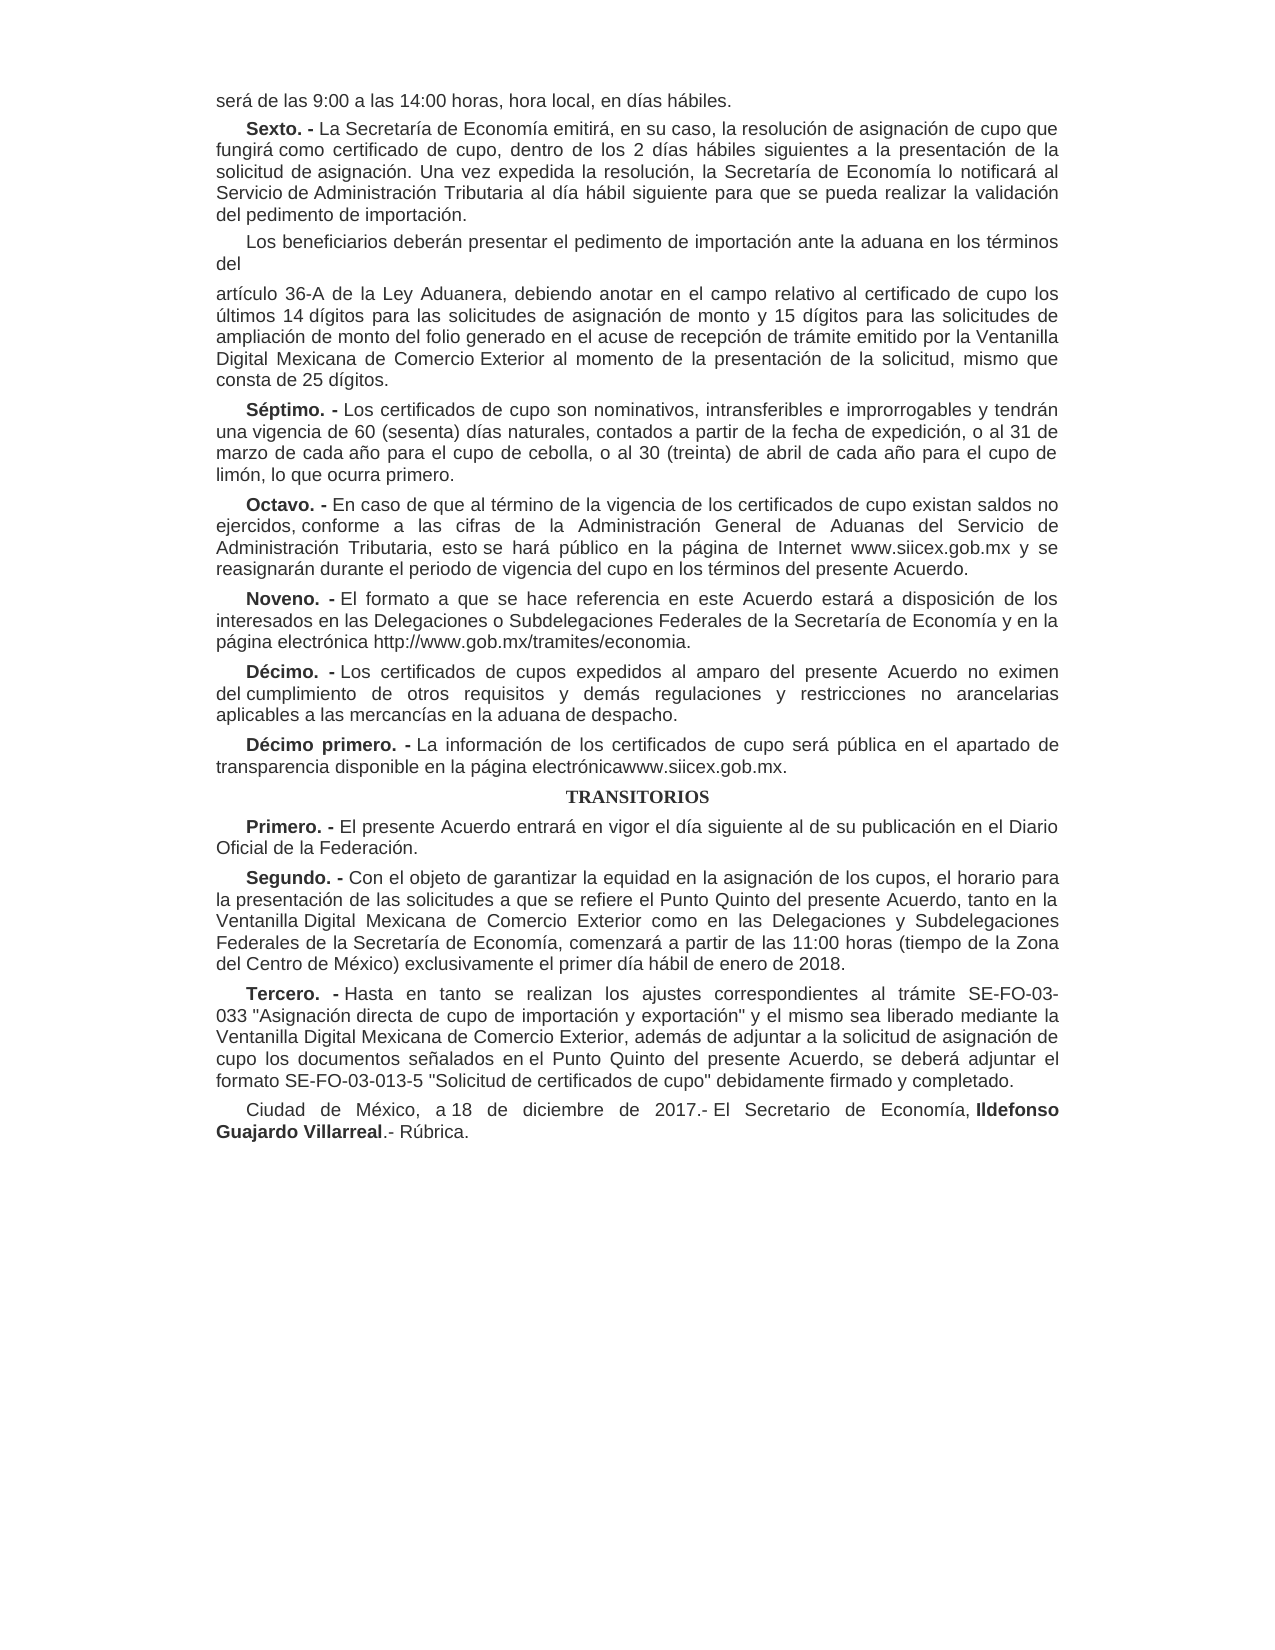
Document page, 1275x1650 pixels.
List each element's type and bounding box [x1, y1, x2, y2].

table_cell [200, 74, 1075, 1166]
